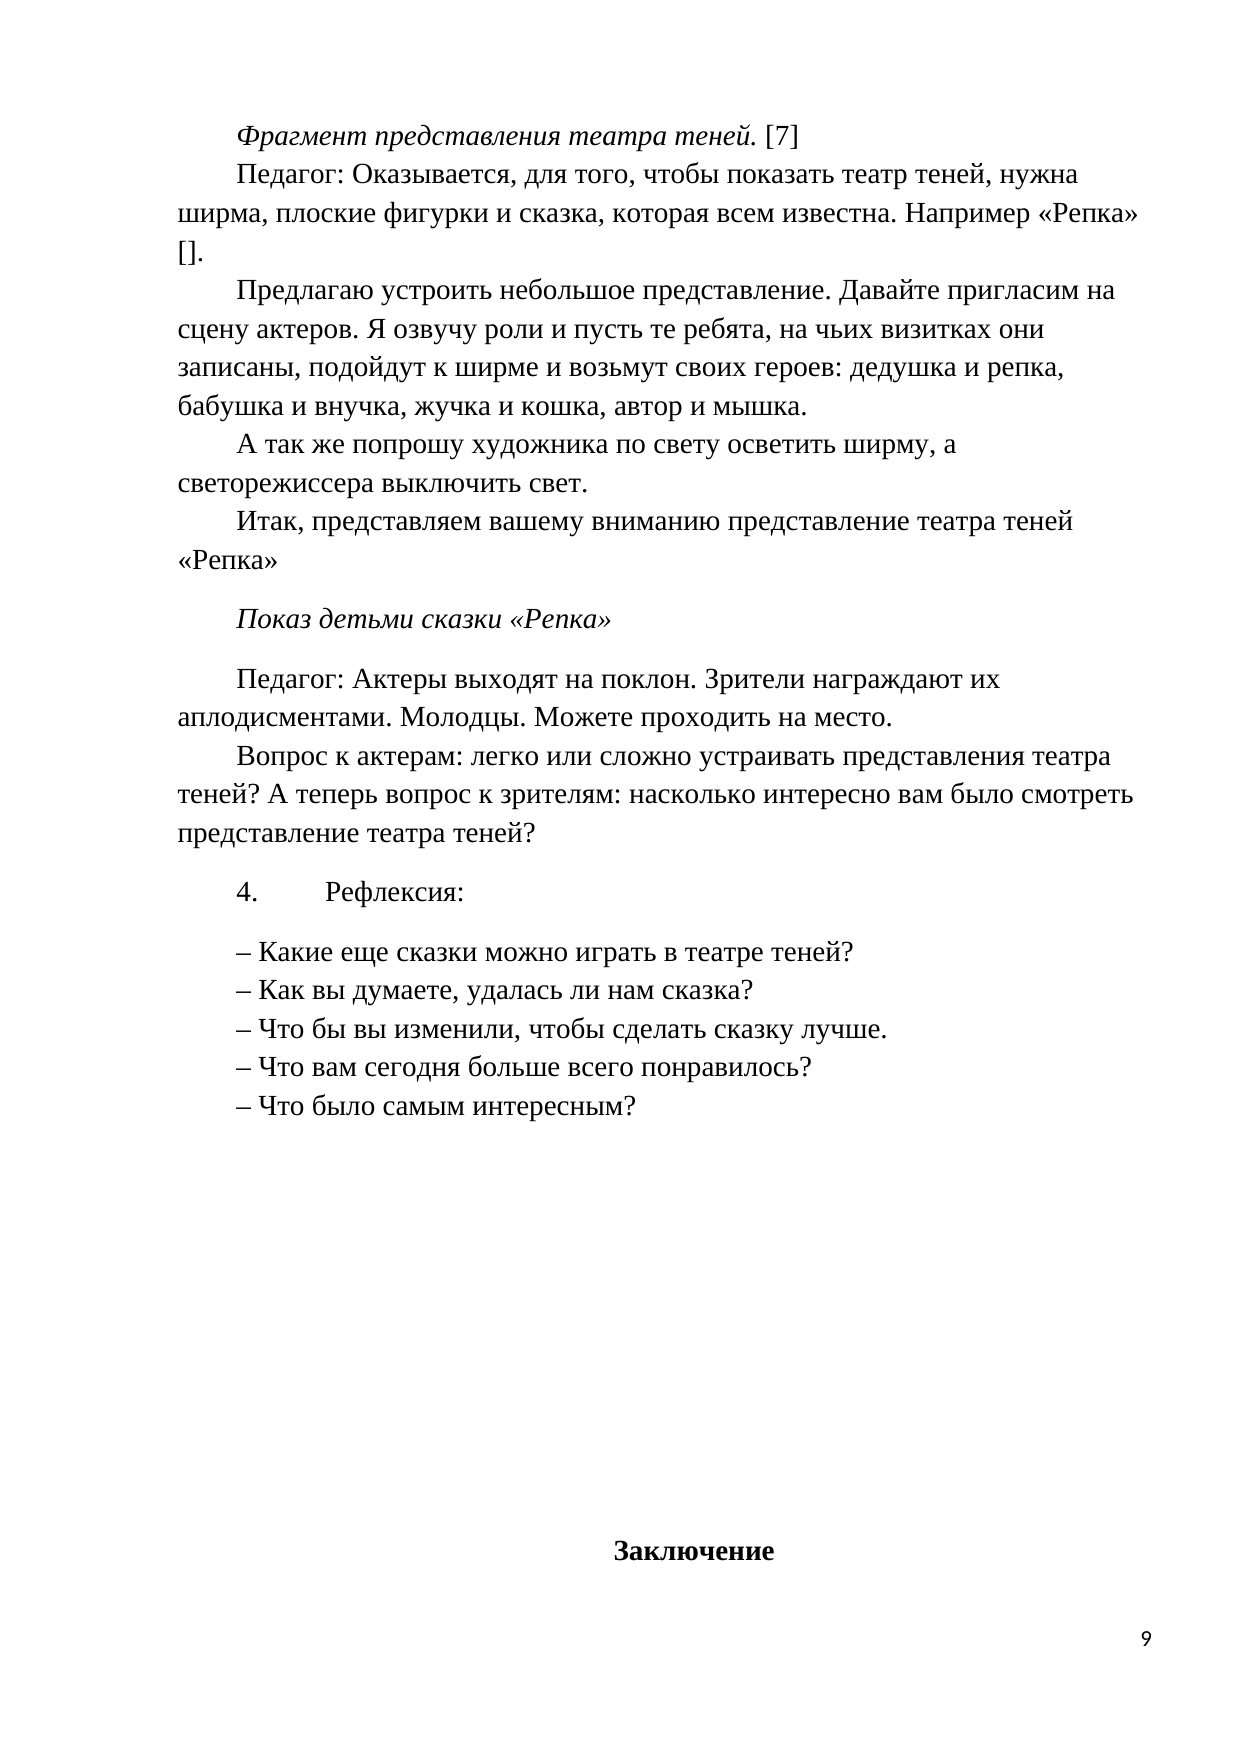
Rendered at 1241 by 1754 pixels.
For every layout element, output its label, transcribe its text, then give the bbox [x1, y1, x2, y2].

text Фрагмент представления театра теней. [7] [177, 118, 1152, 152]
text – Какие еще сказки можно играть в театре теней? [177, 934, 1152, 967]
text Педагог: Актеры выходят на поклон. Зрители награждают их аплодисментами. Молодцы. Можете проходить на место. [177, 661, 1152, 733]
text Педагог: Оказывается, для того, чтобы показать театр теней, нужна ширма, плоские фигурки и сказка, которая всем известна. Например «Репка» []. [177, 157, 1152, 267]
text Предлагаю устроить небольшое представление. Давайте пригласим на сцену актеров. Я озвучу роли и пусть те ребята, на чьих визитках они записаны, подойдут к ширме и возьмут своих героев: дедушка и репка, бабушка и внучка, жучка и кошка, автор и мышка. [177, 272, 1152, 421]
text – Как вы думаете, удалась ли нам сказка? [177, 972, 1152, 1006]
text Вопрос к актерам: легко или сложно устраивать представления театра теней? А теперь вопрос к зрителям: насколько интересно вам было смотреть представление театра теней? [177, 738, 1152, 848]
list Рефлексия: [177, 874, 1152, 908]
text – Что бы вы изменили, чтобы сделать сказку лучше. [177, 1011, 1152, 1044]
text – Что было самым интересным? [177, 1088, 1152, 1121]
list Заключение [177, 1533, 1152, 1566]
list Показ детьми сказки «Репка» [177, 601, 1152, 635]
text Итак, представляем вашему вниманию представление театра теней «Репка» [177, 503, 1152, 576]
text – Что вам сегодня больше всего понравилось? [177, 1049, 1152, 1083]
text А так же попрошу художника по свету осветить ширму, а светорежиссера выключить свет. [177, 426, 1152, 498]
